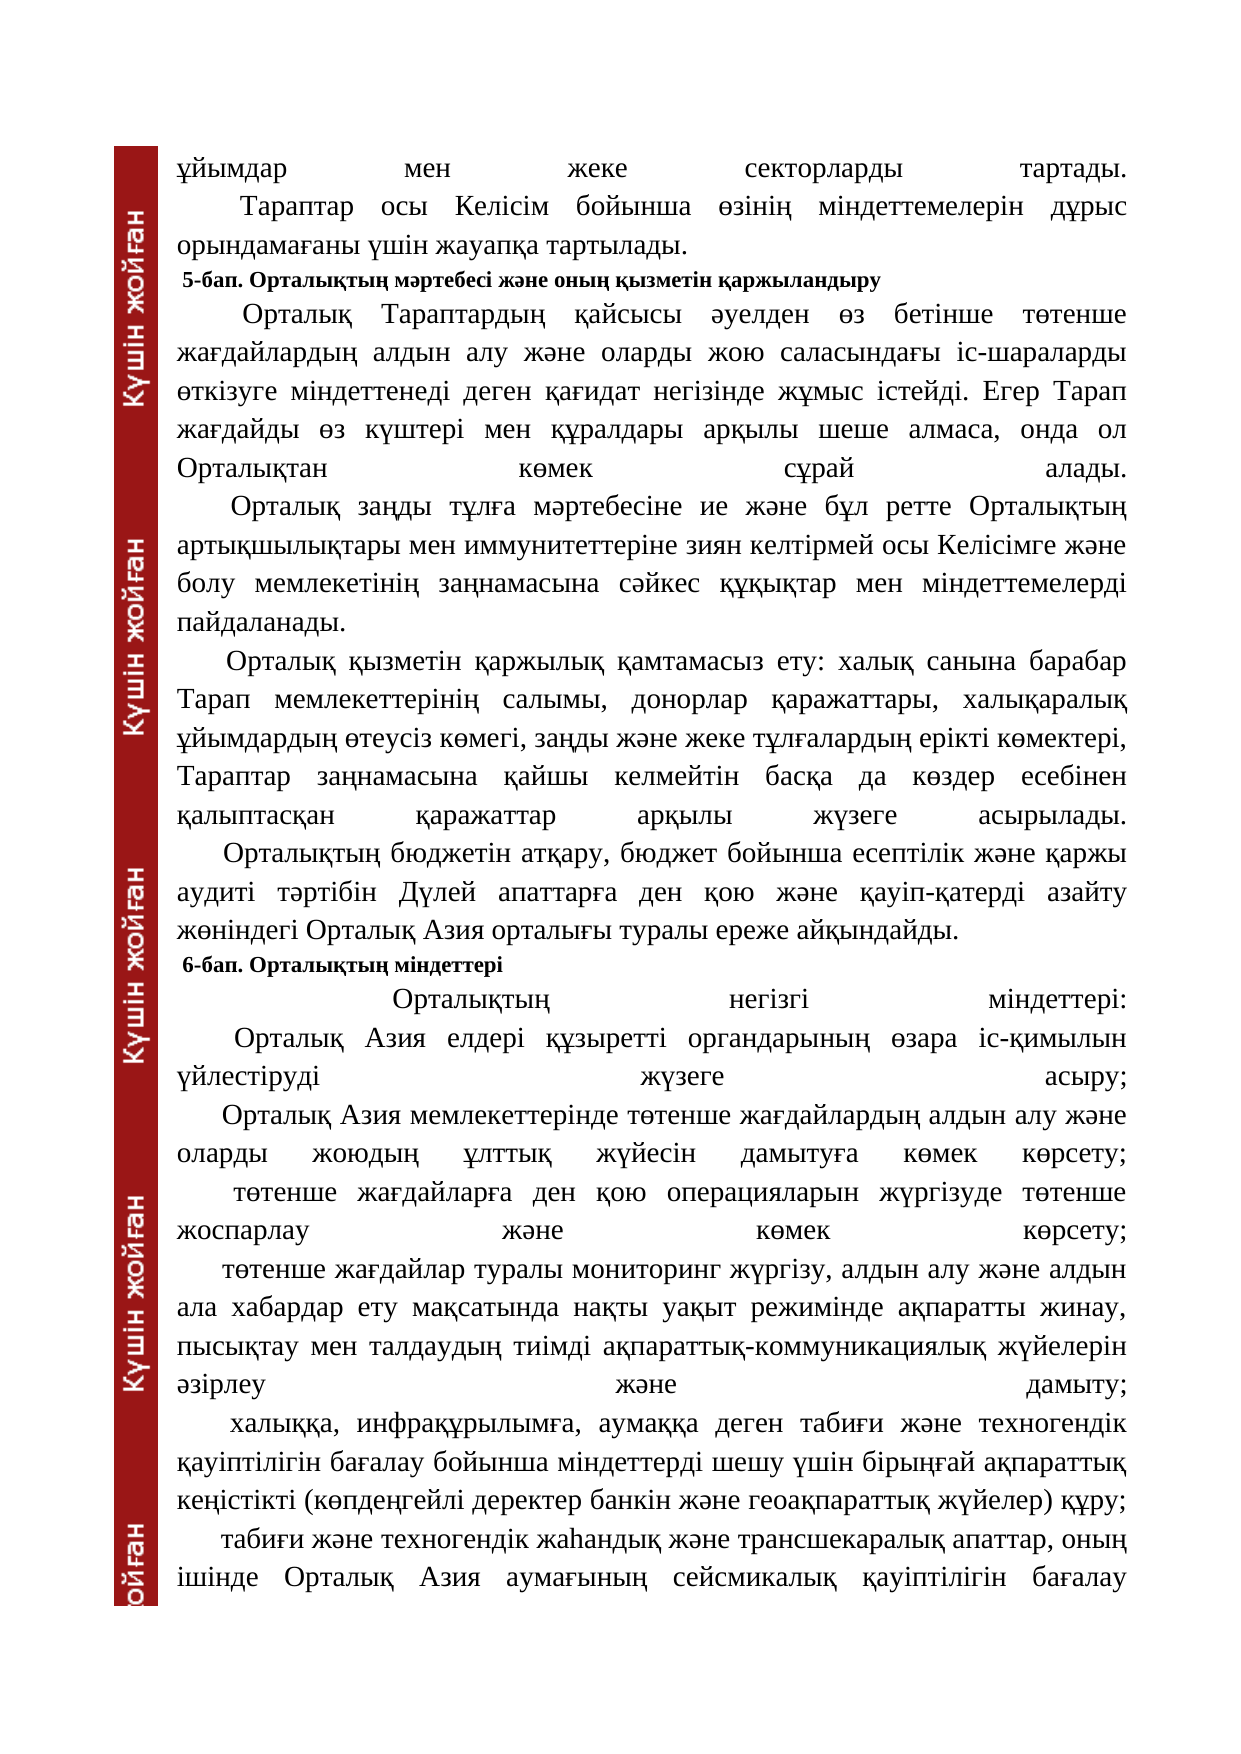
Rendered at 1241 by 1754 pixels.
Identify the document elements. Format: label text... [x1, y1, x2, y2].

picture [114, 261, 158, 266]
text Орталық Тараптардың қайсысы әуелден өз бетінше төтенше жағдайлардың алдын алу және оларды жою саласындағы іс-шараларды өткізуге міндеттенеді деген қағидат негізінде жұмыс істейді. Егер Тарап жағдайды өз күштері мен құралдары арқылы шеше алмаса, онда ол Орталықтан көмек сұрай алады. Орталық заңды тұлға мәртебесiне ие және бұл ретте Орталықтың артықшылықтары мен иммунитеттерiне зиян келтiрмей осы Келiсiмге және болу мемлекетiнiң заңнамасына сәйкес құқықтар мен мiндеттемелерді пайдаланады. Орталық қызметін қаржылық қамтамасыз ету: халық санына барабар Тарап мемлекеттерінің салымы, донорлар қаражаттары, халықаралық ұйымдардың өтеусіз көмегі, заңды және жеке тұлғалардың ерікті көмектері, Тараптар заңнамасына қайшы келмейтін басқа да көздер есебінен қалыптасқан қаражаттар арқылы жүзеге асырылады. Орталықтың бюджетiн атқару, бюджет бойынша есептілік және қаржы аудитi тәртiбiн Дүлей апаттарға ден қою және қауіп-қатерді азайту жөніндегі Орталық Азия орталығы туралы ереже айқындайды. [112, 296, 1128, 946]
picture [114, 1593, 158, 1606]
text 6-бап. Орталықтың міндеттері [112, 951, 1128, 977]
picture [114, 292, 158, 296]
picture [114, 146, 158, 150]
picture [114, 977, 158, 981]
text 5-бап. Орталықтың мәртебесі және оның қызметін қаржыландыру [112, 266, 1128, 292]
picture [114, 946, 158, 951]
